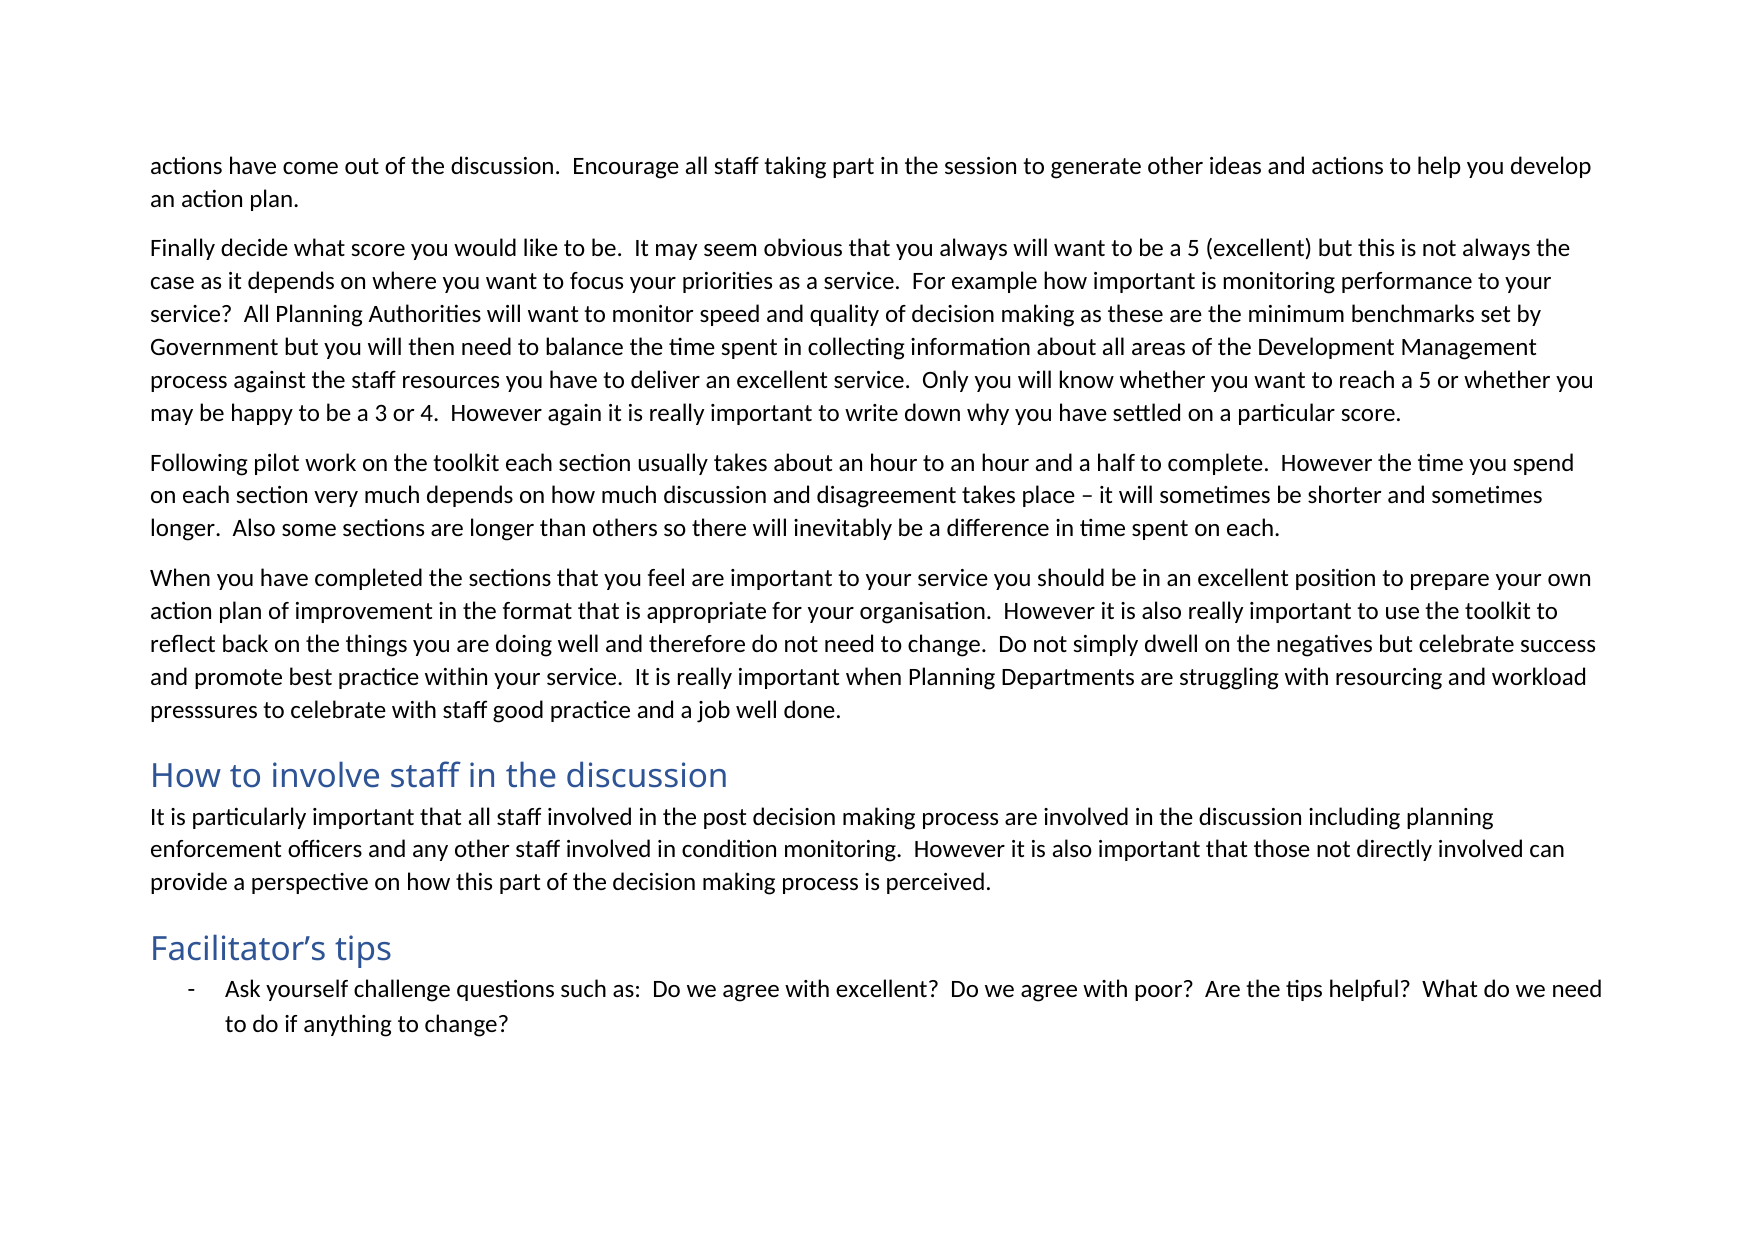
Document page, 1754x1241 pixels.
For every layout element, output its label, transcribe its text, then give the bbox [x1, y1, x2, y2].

subtitle Facilitator’s tips [150, 924, 1604, 970]
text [150, 150, 1604, 213]
text When you have completed the sections that you feel are important to your service you should be in an excellent position to prepare your own action plan of improvement in the format that is appropriate for your organisation. However it is also really important to use the toolkit to reflect back on the things you are doing well and therefore do not need to change. Do not simply dwell on the negatives but celebrate success and promote best practice within your service. It is really important when Planning Departments are struggling with resourcing and workload presssures to celebrate with staff good practice and a job well done. [150, 562, 1604, 724]
list Ask yourself challenge questions such as: Do we agree with excellent? Do we agree with poor? Are the tips helpful? What do we need to do if anything to change? [187, 973, 1604, 1039]
text Following pilot work on the toolkit each section usually takes about an hour to an hour and a half to complete. However the time you spend on each section very much depends on how much discussion and disagreement takes place – it will sometimes be shorter and sometimes longer. Also some sections are longer than others so there will inevitably be a difference in time spent on each. [150, 447, 1604, 543]
text It is particularly important that all staff involved in the post decision making process are involved in the discussion including planning enforcement officers and any other staff involved in condition monitoring. However it is also important that those not directly involved can provide a perspective on how this part of the decision making process is perceived. [150, 801, 1604, 897]
subtitle How to involve staff in the discussion [150, 752, 1604, 797]
text Finally decide what score you would like to be. It may seem obvious that you always will want to be a 5 (excellent) but this is not always the case as it depends on where you want to focus your priorities as a service. For example how important is monitoring performance to your service? All Planning Authorities will want to monitor speed and quality of decision making as these are the minimum benchmarks set by Government but you will then need to balance the time spent in collecting information about all areas of the Development Management process against the staff resources you have to deliver an excellent service. Only you will know whether you want to reach a 5 or whether you may be happy to be a 3 or 4. However again it is really important to write down why you have settled on a particular score. [150, 232, 1604, 428]
